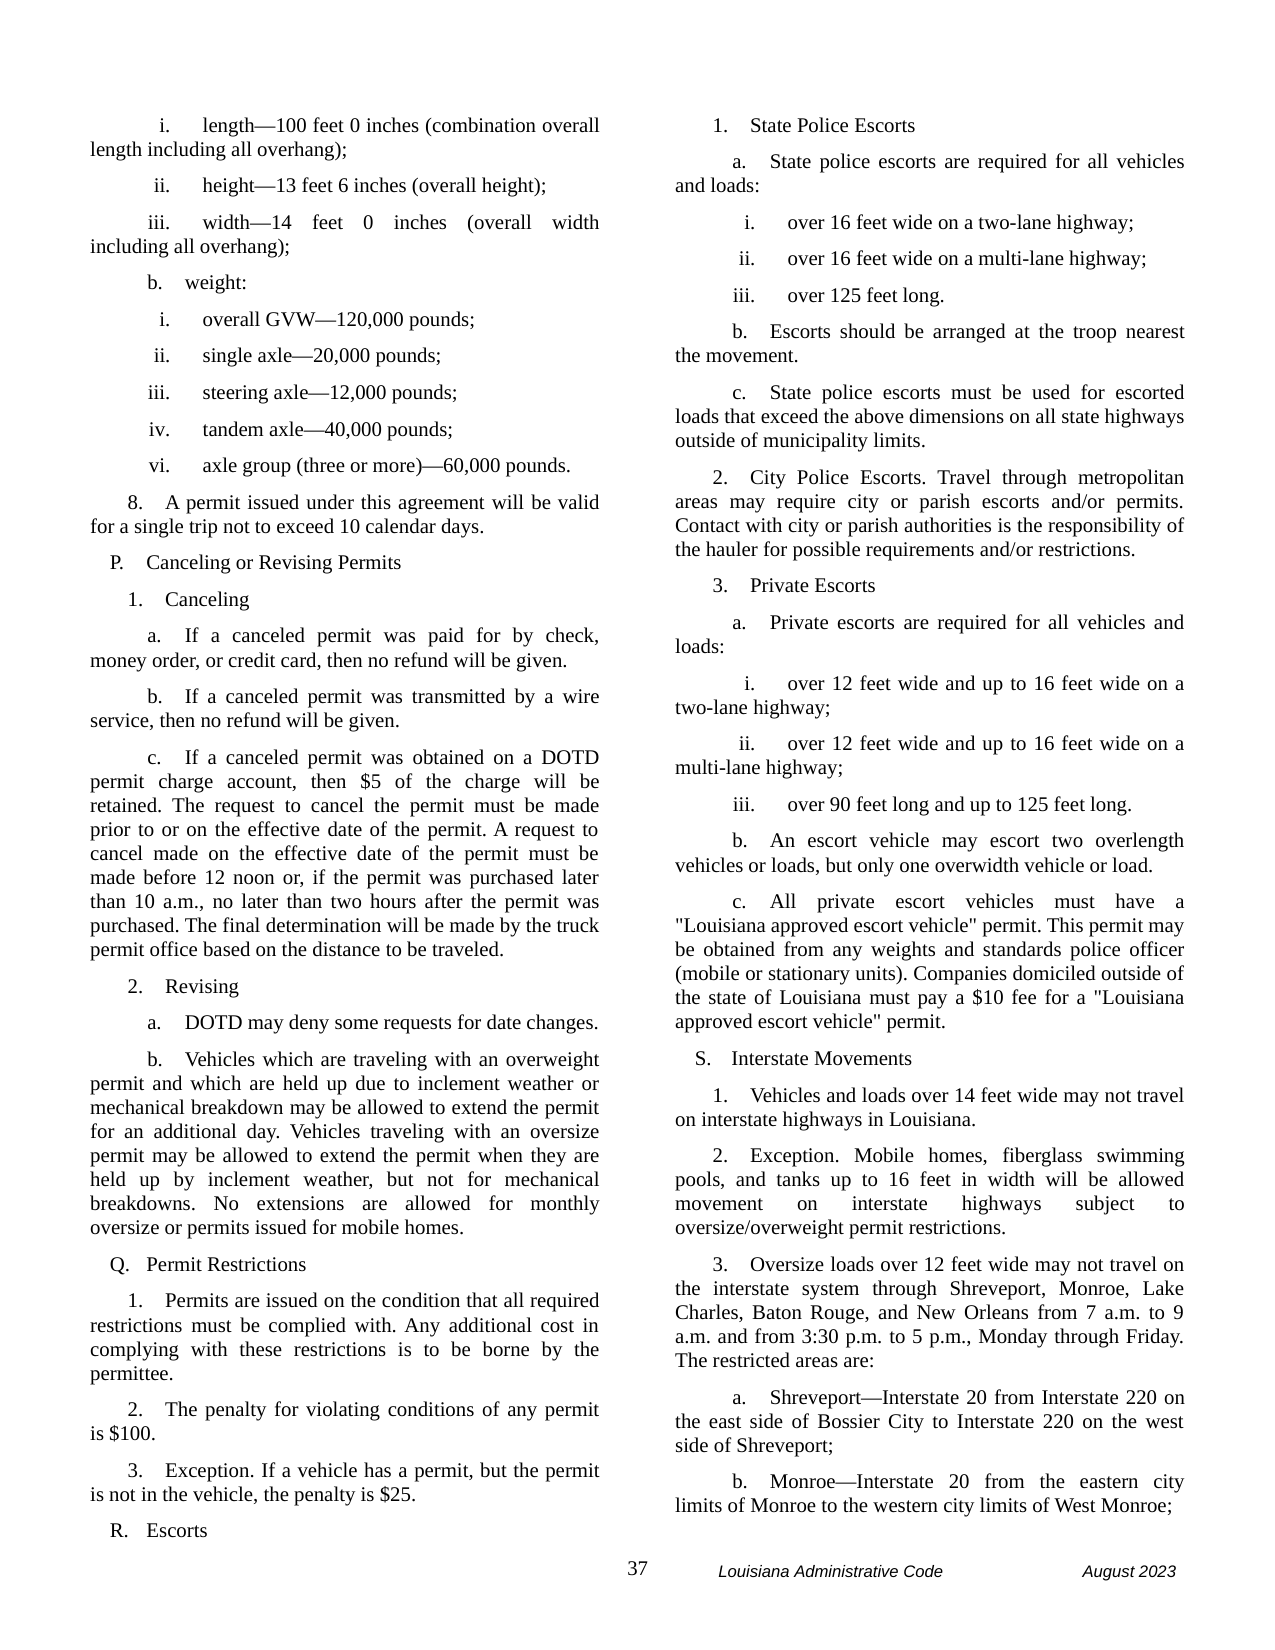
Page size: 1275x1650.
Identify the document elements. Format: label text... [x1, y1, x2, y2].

text c. State police escorts must be used for escorted loads that exceed the above dimensions on all state highways outside of municipality limits. [675, 380, 1185, 452]
text vi. axle group (three or more)―60,000 pounds. [90, 453, 600, 477]
text b. An escort vehicle may escort two overlength vehicles or loads, but only one overwidth vehicle or load. [675, 828, 1185, 877]
text 1. Permits are issued on the condition that all required restrictions must be complied with. Any additional cost in complying with these restrictions is to be borne by the permittee. [90, 1288, 600, 1385]
text a. If a canceled permit was paid for by check, money order, or credit card, then no refund will be given. [90, 623, 600, 672]
text 3. Exception. If a vehicle has a permit, but the permit is not in the vehicle, the penalty is $25. [90, 1458, 600, 1506]
text ii. over 12 feet wide and up to 16 feet wide on a multi-lane highway; [675, 731, 1185, 779]
text a. Shreveport―Interstate 20 from Interstate 220 on the east side of Bossier City to Interstate 220 on the west side of Shreveport; [675, 1385, 1185, 1457]
text b. Escorts should be arranged at the troop nearest the movement. [675, 319, 1185, 367]
text 1. State Police Escorts [675, 112, 1185, 137]
text 3. Oversize loads over 12 feet wide may not travel on the interstate system through Shreveport, Monroe, Lake Charles, Baton Rouge, and New Orleans from 7 a.m. to 9 a.m. and from 3:30 p.m. to 5 p.m., Monday through Friday. The restricted areas are: [675, 1252, 1185, 1372]
text ii. height―13 feet 6 inches (overall height); [90, 173, 600, 197]
text 2. Exception. Mobile homes, fiberglass swimming pools, and tanks up to 16 feet in width will be allowed movement on interstate highways subject to oversize/overweight permit restrictions. [675, 1143, 1185, 1239]
text i. overall GVW―120,000 pounds; [90, 307, 600, 331]
text b. Monroe―Interstate 20 from the eastern city limits of Monroe to the western city limits of West Monroe; [675, 1469, 1185, 1517]
text ii. over 16 feet wide on a multi-lane highway; [675, 246, 1185, 270]
text c. All private escort vehicles must have a "Louisiana approved escort vehicle" permit. This permit may be obtained from any weights and standards police officer (mobile or stationary units). Companies domiciled outside of the state of Louisiana must pay a $10 fee for a "Louisiana approved escort vehicle" permit. [675, 889, 1185, 1033]
text 3. Private Escorts [675, 573, 1185, 597]
text a. State police escorts are required for all vehicles and loads: [675, 149, 1185, 197]
text a. DOTD may deny some requests for date changes. [90, 1010, 600, 1034]
text 8. A permit issued under this agreement will be valid for a single trip not to exceed 10 calendar days. [90, 490, 600, 538]
text S. Interstate Movements [675, 1046, 1185, 1070]
text i. length―100 feet 0 inches (combination overall length including all overhang); [90, 112, 600, 161]
text R. Escorts [90, 1518, 600, 1542]
text iii. steering axle―12,000 pounds; [90, 380, 600, 404]
text b. weight: [90, 270, 600, 294]
text P. Canceling or Revising Permits [90, 550, 600, 574]
text 1. Canceling [90, 587, 600, 611]
text 2. City Police Escorts. Travel through metropolitan areas may require city or parish escorts and/or permits. Contact with city or parish authorities is the responsibility of the hauler for possible requirements and/or restrictions. [675, 465, 1185, 561]
text b. If a canceled permit was transmitted by a wire service, then no refund will be given. [90, 684, 600, 732]
text Q. Permit Restrictions [90, 1252, 600, 1276]
text iii. over 90 feet long and up to 125 feet long. [675, 792, 1185, 816]
text iv. tandem axle―40,000 pounds; [90, 417, 600, 441]
text c. If a canceled permit was obtained on a DOTD permit charge account, then $5 of the charge will be retained. The request to cancel the permit must be made prior to or on the effective date of the permit. A request to cancel made on the effective date of the permit must be made before 12 noon or, if the permit was purchased later than 10 a.m., no later than two hours after the permit was purchased. The final determination will be made by the truck permit office based on the distance to be traveled. [90, 745, 600, 961]
text 1. Vehicles and loads over 14 feet wide may not travel on interstate highways in Louisiana. [675, 1082, 1185, 1131]
text b. Vehicles which are traveling with an overweight permit and which are held up due to inclement weather or mechanical breakdown may be allowed to extend the permit for an additional day. Vehicles traveling with an oversize permit may be allowed to extend the permit when they are held up by inclement weather, but not for mechanical breakdowns. No extensions are allowed for monthly oversize or permits issued for mobile homes. [90, 1047, 600, 1239]
text a. Private escorts are required for all vehicles and loads: [675, 610, 1185, 658]
text i. over 12 feet wide and up to 16 feet wide on a two-lane highway; [675, 671, 1185, 719]
text 2. The penalty for violating conditions of any permit is $100. [90, 1397, 600, 1445]
text iii. width―14 feet 0 inches (overall width including all overhang); [90, 210, 600, 258]
text iii. over 125 feet long. [675, 283, 1185, 307]
text 2. Revising [90, 974, 600, 998]
text ii. single axle―20,000 pounds; [90, 343, 600, 367]
text i. over 16 feet wide on a two-lane highway; [675, 210, 1185, 234]
